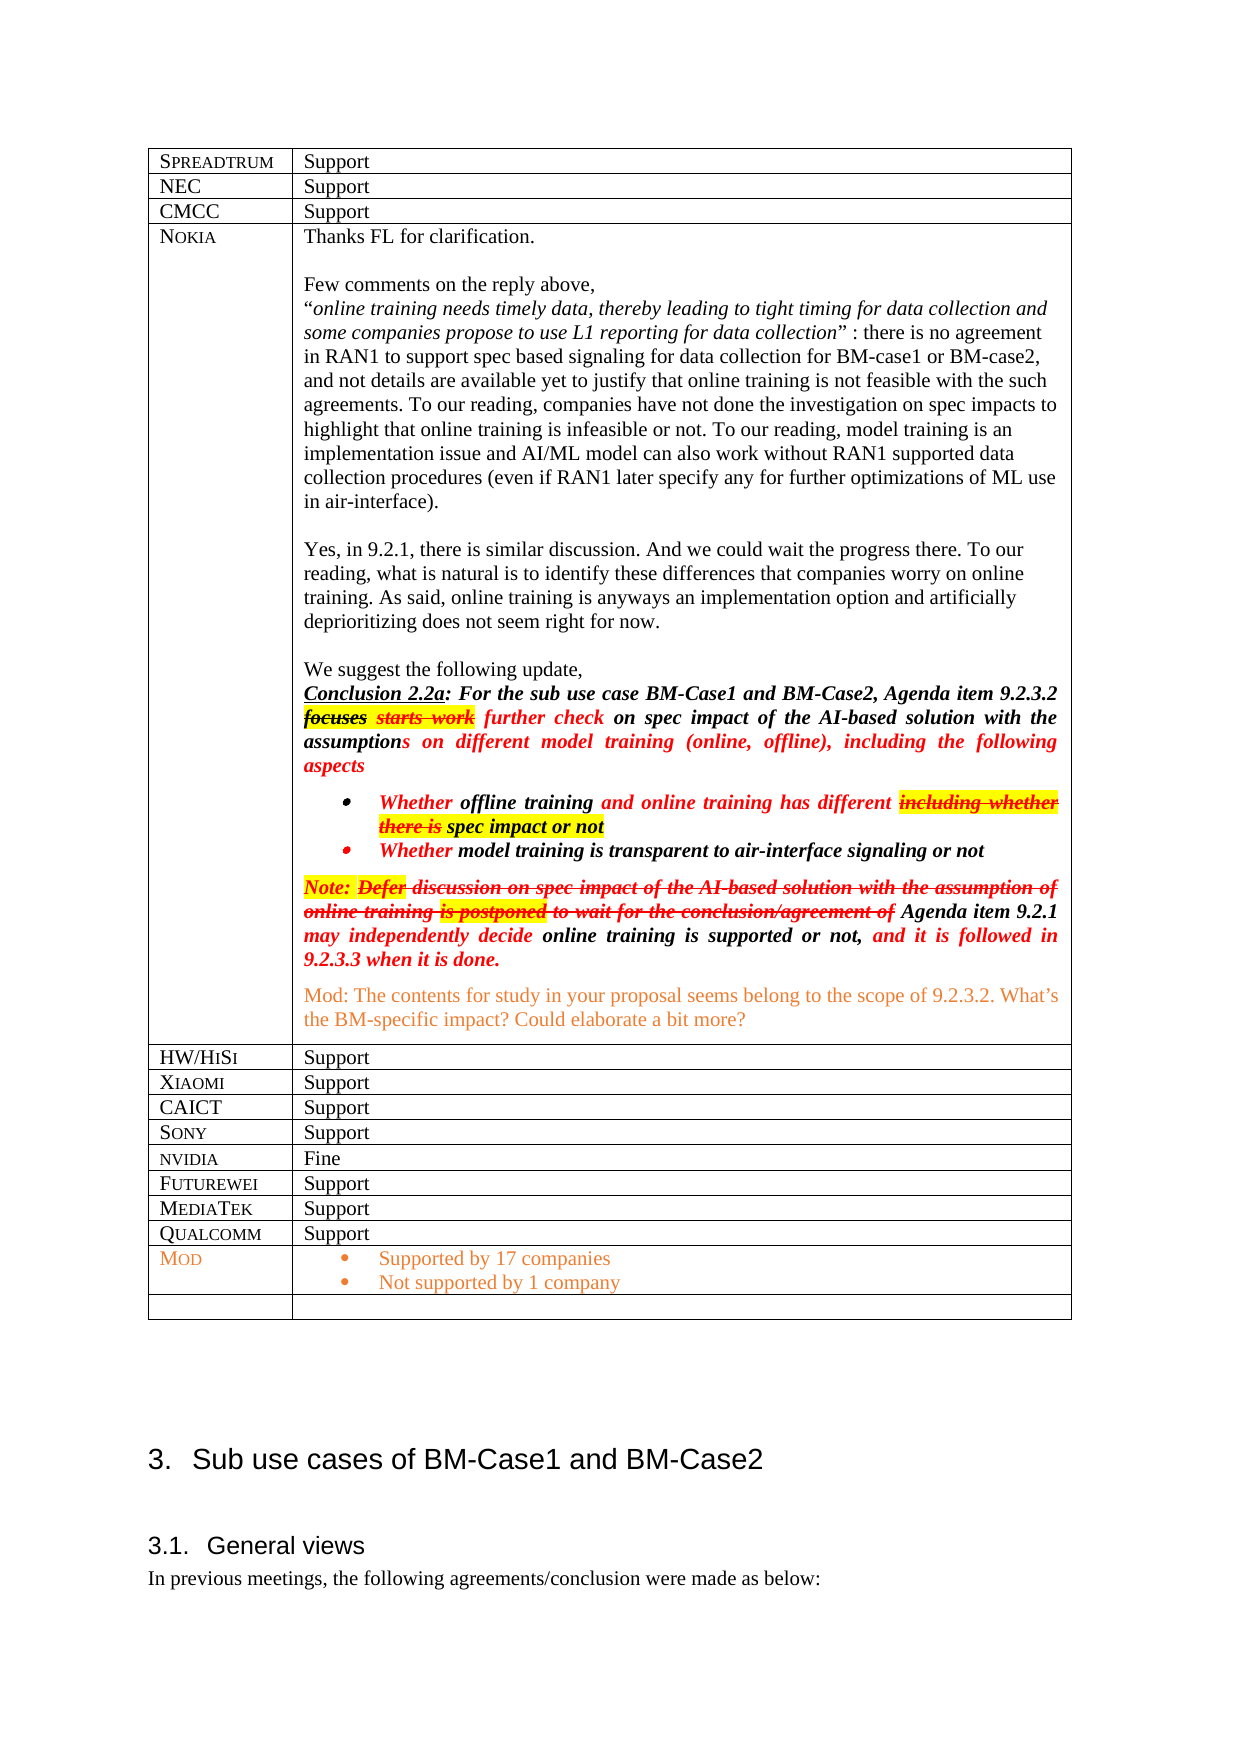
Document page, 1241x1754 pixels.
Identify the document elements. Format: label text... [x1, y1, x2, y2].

table_cell [293, 1295, 1071, 1319]
table_cell Support [293, 1095, 1071, 1119]
table_cell Support [293, 149, 1071, 173]
table_cell nvidia [149, 1145, 292, 1169]
table_cell Spreadtrum [149, 149, 292, 173]
table_cell HW/HiSi [149, 1045, 292, 1069]
table_cell Support [293, 1045, 1071, 1069]
table_cell Supported by 17 companies Not supported by 1 company [293, 1246, 1071, 1294]
table_cell Xiaomi [149, 1070, 292, 1094]
table_cell Support [293, 199, 1071, 223]
table_cell Nokia [149, 224, 292, 1044]
subtitle General views [148, 1531, 1093, 1560]
table_cell Futurewei [149, 1171, 292, 1194]
table_cell Thanks FL for clarification. Few comments on the reply above, “online training needs timely data, thereby leading to tight timing for data collection and some companies propose to use L1 reporting for data collection” : there is no agreement in RAN1 to support spec based signaling for data collection for BM-case1 or BM-case2, and not details are available yet to justify that online training is not feasible with the such agreements. To our reading, companies have not done the investigation on spec impacts to highlight that online training is infeasible or not. To our reading, model training is an implementation issue and AI/ML model can also work without RAN1 supported data collection procedures (even if RAN1 later specify any for further optimizations of ML use in air-interface). Yes, in 9.2.1, there is similar discussion. And we could wait the progress there. To our reading, what is natural is to identify these differences that companies worry on online training. As said, online training is anyways an implementation option and artificially deprioritizing does not seem right for now. We suggest the following update, Conclusion 2.2a: For the sub use case BM-Case1 and BM-Case2, Agenda item 9.2.3.2 focuses starts work further check on spec impact of the AI-based solution with the assumptions on different model training (online, offline), including the following aspects Whether offline training and online training has different including whether there is spec impact or not Whether model training is transparent to air-interface signaling or not Note: Defer discussion on spec impact of the AI-based solution with the assumption of online training is postponed to wait for the conclusion/agreement of Agenda item 9.2.1 may independently decide online training is supported or not, and it is followed in 9.2.3.3 when it is done. Mod: The contents for study in your proposal seems belong to the scope of 9.2.3.2. What’s the BM-specific impact? Could elaborate a bit more? [293, 224, 1071, 1044]
table_cell Sony [149, 1120, 292, 1144]
table_cell Qualcomm [149, 1221, 292, 1245]
table_cell Fine [293, 1145, 1071, 1169]
table_cell CAICT [149, 1095, 292, 1119]
table_cell Support [293, 174, 1071, 198]
table_cell CMCC [149, 199, 292, 223]
table_cell [149, 1295, 292, 1319]
table_cell NEC [149, 174, 292, 198]
table_cell Support [293, 1070, 1071, 1094]
table_cell MediaTek [149, 1196, 292, 1220]
text In previous meetings, the following agreements/conclusion were made as below: [148, 1566, 1093, 1590]
subtitle Sub use cases of BM-Case1 and BM-Case2 [148, 1442, 1093, 1476]
table_cell Support [293, 1196, 1071, 1220]
table_cell Support [293, 1221, 1071, 1245]
table_cell Mod [149, 1246, 292, 1294]
table_cell Support [293, 1120, 1071, 1144]
table_cell Support [293, 1171, 1071, 1194]
